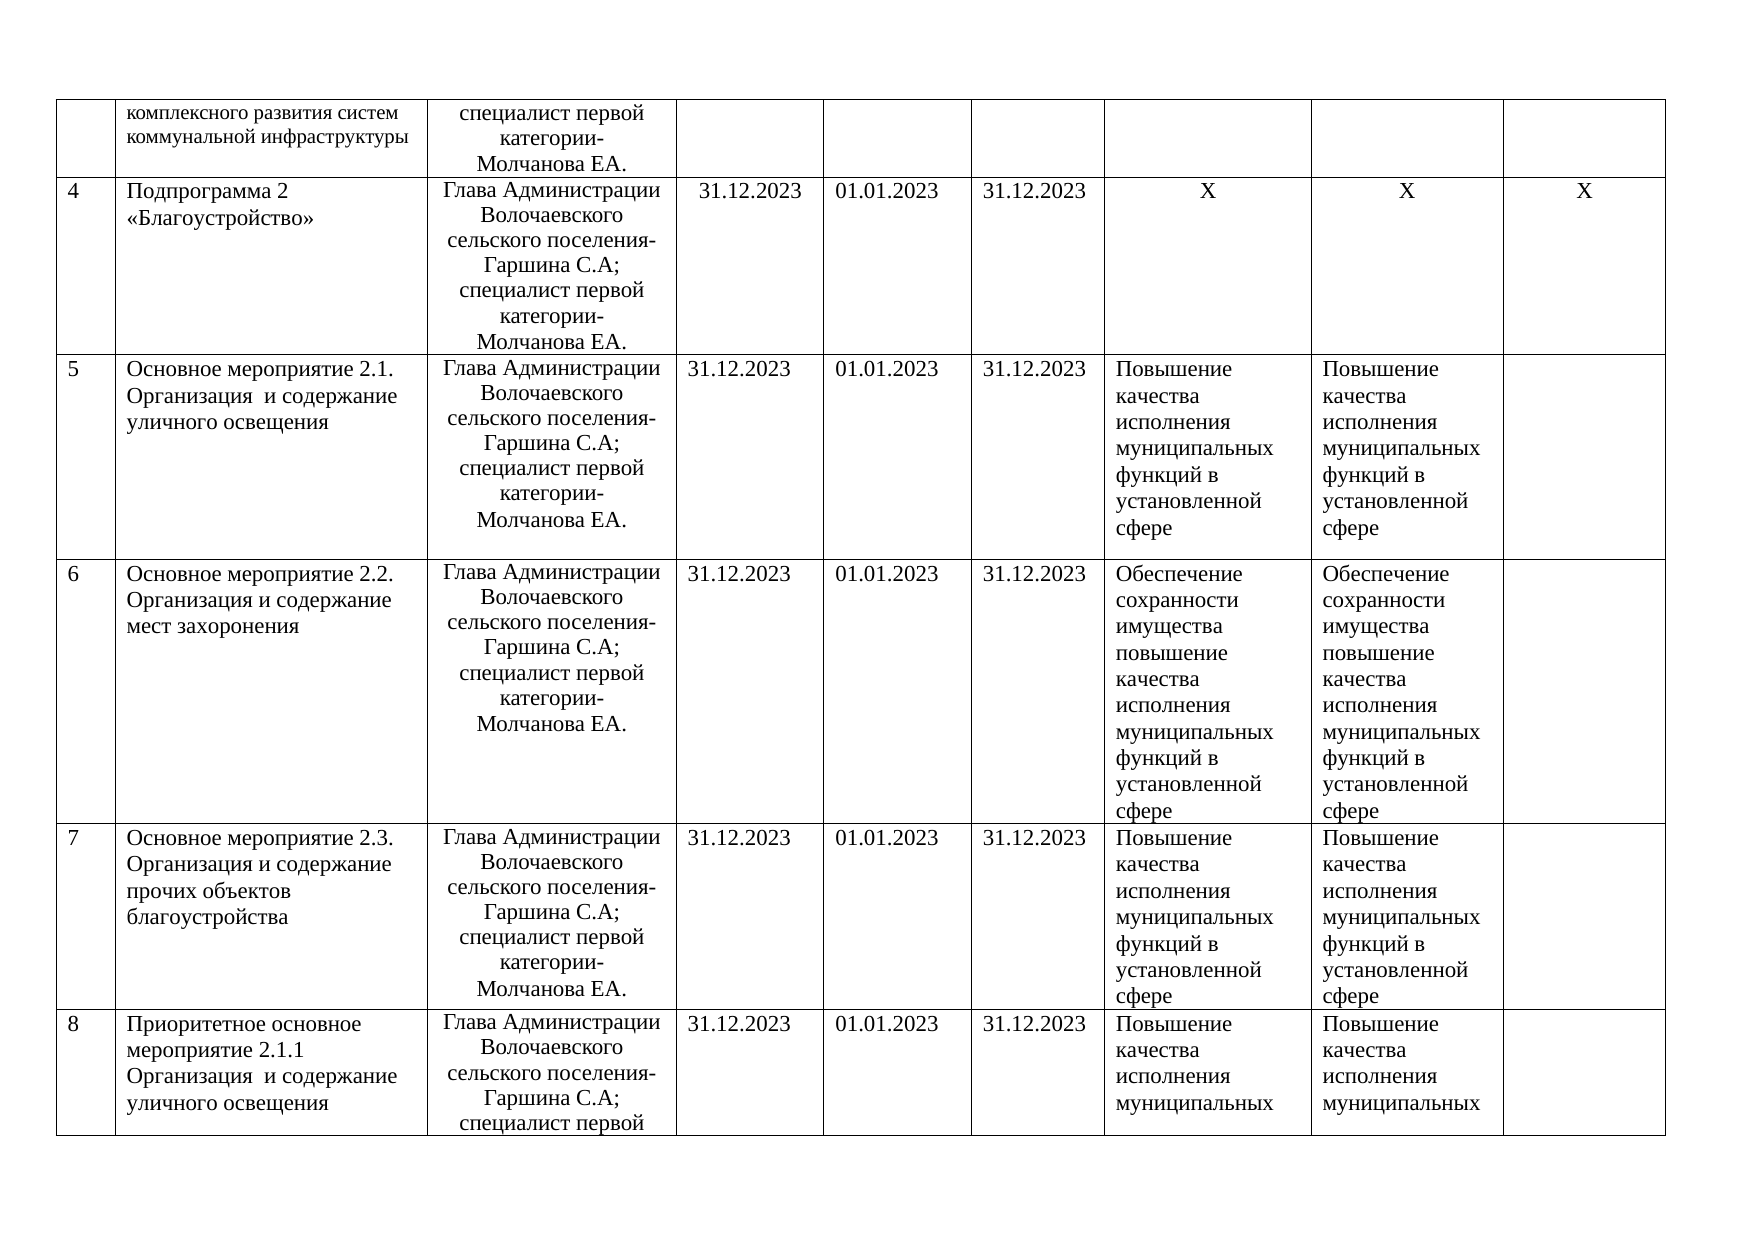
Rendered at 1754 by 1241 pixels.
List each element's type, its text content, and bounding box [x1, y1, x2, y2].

table_cell Повышение качества исполнения муниципальных функций в установленной сфере [1105, 824, 1311, 1009]
table_cell Глава Администрации Волочаевского сельского поселения- Гаршина С.А; специалист первой категории- Молчанова ЕА. [428, 355, 676, 558]
table_cell Повышение качества исполнения муниципальных функций в установленной сфере [1312, 824, 1503, 1009]
table_cell 4 [57, 178, 115, 354]
table_cell [1504, 355, 1665, 558]
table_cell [1105, 1010, 1311, 1135]
table_cell 8 [57, 1010, 115, 1135]
table_cell 31.12.2023 [972, 1010, 1104, 1135]
table_cell Обеспечение сохранности имущества повышение качества исполнения муниципальных функций в установленной сфере [1312, 560, 1503, 823]
table_cell Обеспечение сохранности имущества повышение качества исполнения муниципальных функций в установленной сфере [1105, 560, 1311, 823]
table_cell 31.12.2023 [972, 355, 1104, 558]
table_cell 31.12.2023 [677, 560, 823, 823]
table_cell 3 [57, 100, 115, 177]
table_cell 31.12.2023 [972, 824, 1104, 1009]
table_cell Глава Администрации Волочаевского сельского поселения- Гаршина С.А; специалист первой категории- Молчанова ЕА. [428, 560, 676, 823]
table_cell Подпрограмма 2 «Благоустройство» [116, 178, 427, 354]
table_cell Основное мероприятие 2.3. Организация и содержание прочих объектов благоустройства [116, 824, 427, 1009]
table_cell 01.01.2023 [824, 355, 971, 558]
table_cell 31.12.2023 [677, 1010, 823, 1135]
table_cell Х [1312, 100, 1503, 177]
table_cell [1312, 1010, 1503, 1135]
table_cell 01.01.2023 [824, 560, 971, 823]
table_cell 5 [57, 355, 115, 558]
table_cell 01.01.2023 [824, 1010, 971, 1135]
table_cell 01.01.2023 [824, 824, 971, 1009]
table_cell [116, 1010, 427, 1135]
table_cell 31.12.2023 [972, 178, 1104, 354]
table_cell 7 [57, 824, 115, 1009]
table_cell Повышение качества исполнения муниципальных функций в установленной сфере [1312, 355, 1503, 558]
table_cell 31.12.2023 [677, 824, 823, 1009]
table_cell X [1504, 178, 1665, 354]
table_cell Основное мероприятие 2.2. Организация и содержание мест захоронения [116, 560, 427, 823]
table_cell Х [677, 100, 823, 177]
table_cell 31.12.2023 [677, 355, 823, 558]
table_cell Глава Администрации Волочаевского сельского поселения- Гаршина С.А; специалист первой категории- Молчанова ЕА. [428, 824, 676, 1009]
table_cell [428, 1010, 676, 1135]
table_cell 6 [57, 560, 115, 823]
table_cell Х [824, 100, 971, 177]
table_cell 01.01.2023 [824, 178, 971, 354]
table_cell 31.12.2023 [972, 560, 1104, 823]
table_cell X [1504, 100, 1665, 177]
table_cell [428, 100, 676, 177]
table_cell [1504, 560, 1665, 823]
table_cell Х [1312, 178, 1503, 354]
table_cell [1504, 1010, 1665, 1135]
table_cell Основное мероприятие 2.1. Организация и содержание уличного освещения [116, 355, 427, 558]
table_cell Повышение качества исполнения муниципальных функций в установленной сфере [1105, 355, 1311, 558]
table_cell Х [1105, 178, 1311, 354]
table_cell Х [1105, 100, 1311, 177]
table_cell Глава Администрации Волочаевского сельского поселения- Гаршина С.А; специалист первой категории- Молчанова ЕА. [428, 178, 676, 354]
table_cell 31.12.2023 [677, 178, 823, 354]
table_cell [116, 100, 427, 177]
table_cell [1504, 824, 1665, 1009]
table_cell Х [972, 100, 1104, 177]
